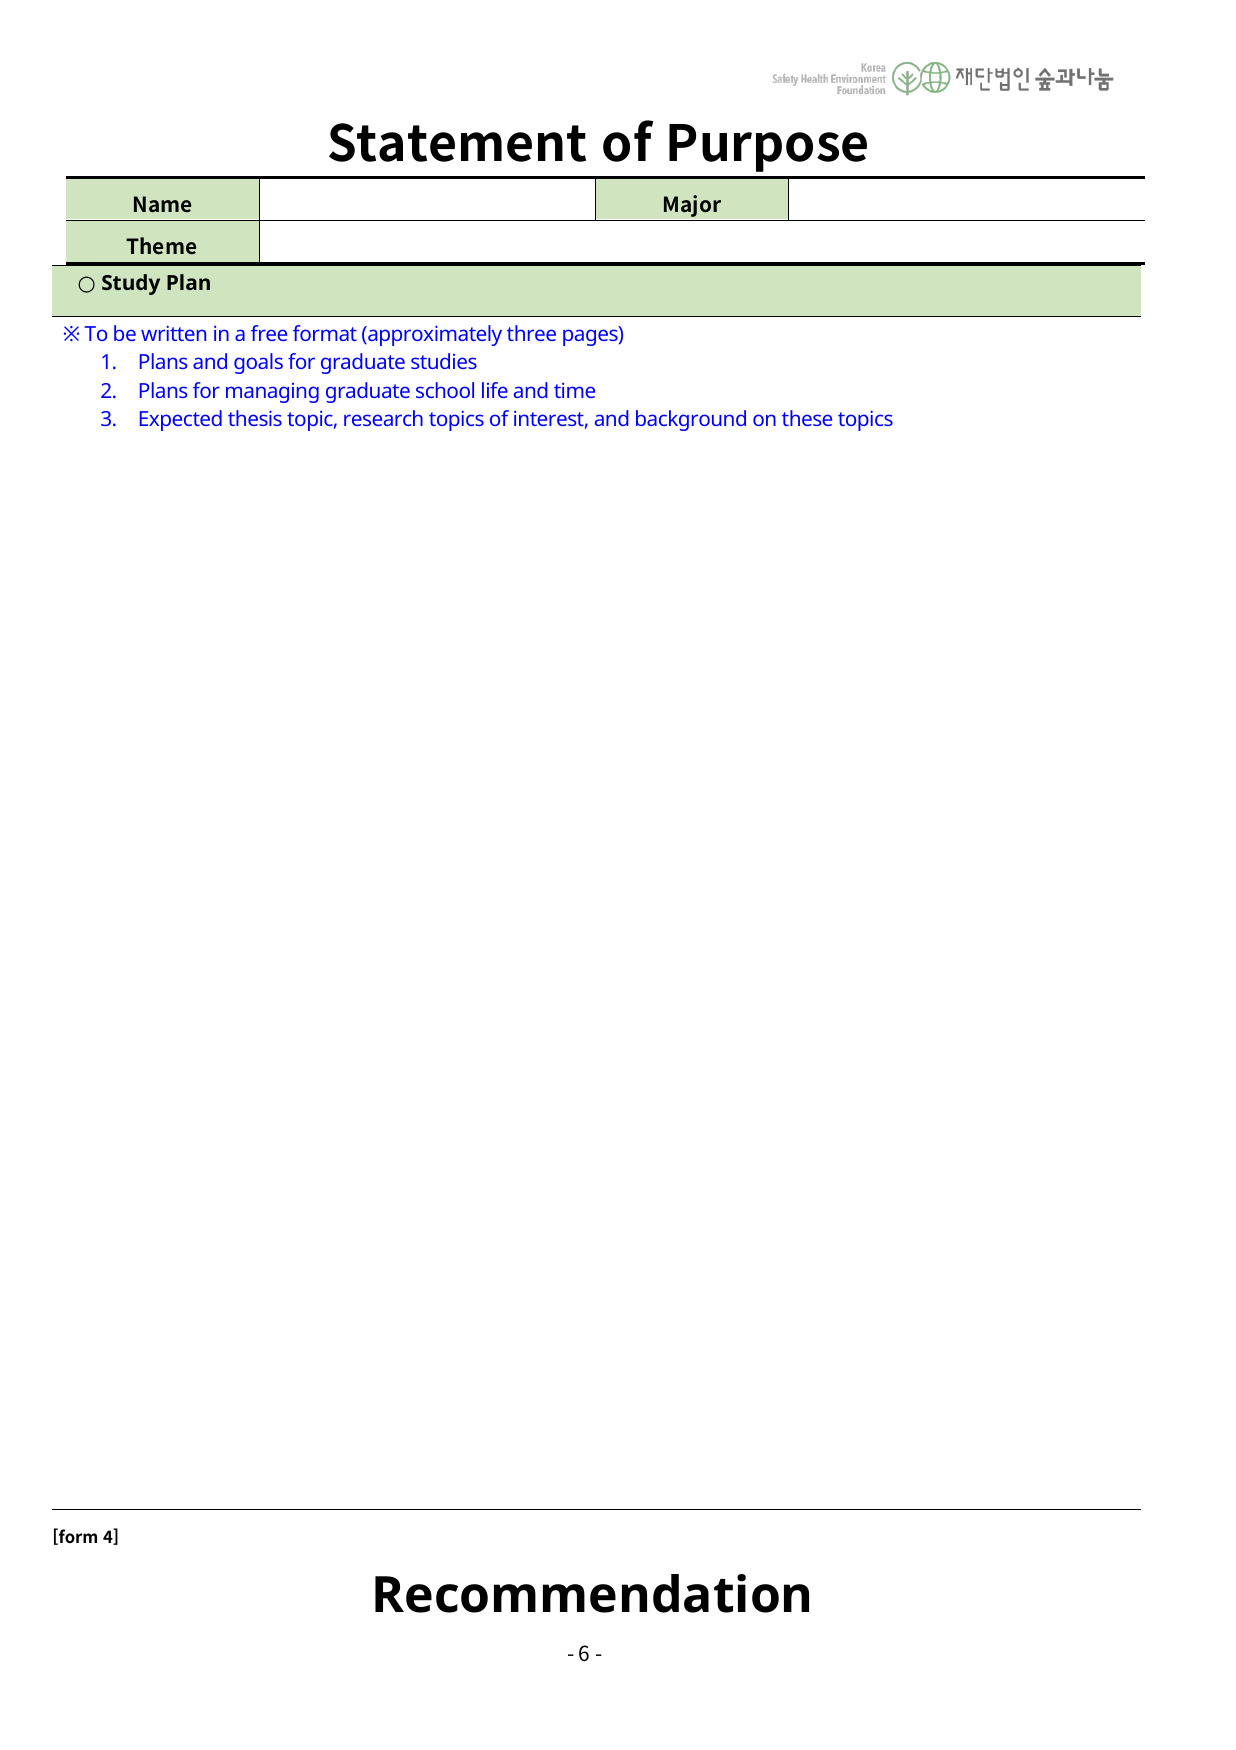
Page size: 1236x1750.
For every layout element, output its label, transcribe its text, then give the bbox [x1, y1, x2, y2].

text [form 4] [52, 1524, 1133, 1548]
text Statement of Purpose [63, 104, 1133, 176]
table_cell ※ To be written in a free format (approximately three pages) Plans and goals for graduate studies Plans for managing graduate school life and time Expected thesis topic, research topics of interest, and background on these topics [52, 317, 1141, 1509]
picture [760, 51, 1124, 104]
table_cell [260, 221, 1145, 262]
table_header [789, 179, 1145, 219]
table_header [260, 179, 595, 219]
table_cell Theme [66, 221, 259, 262]
table_header Name [66, 179, 259, 219]
table_header ○ Study Plan [52, 266, 1141, 316]
text Recommendation [62, 1548, 1123, 1628]
table_header Major [596, 179, 788, 219]
